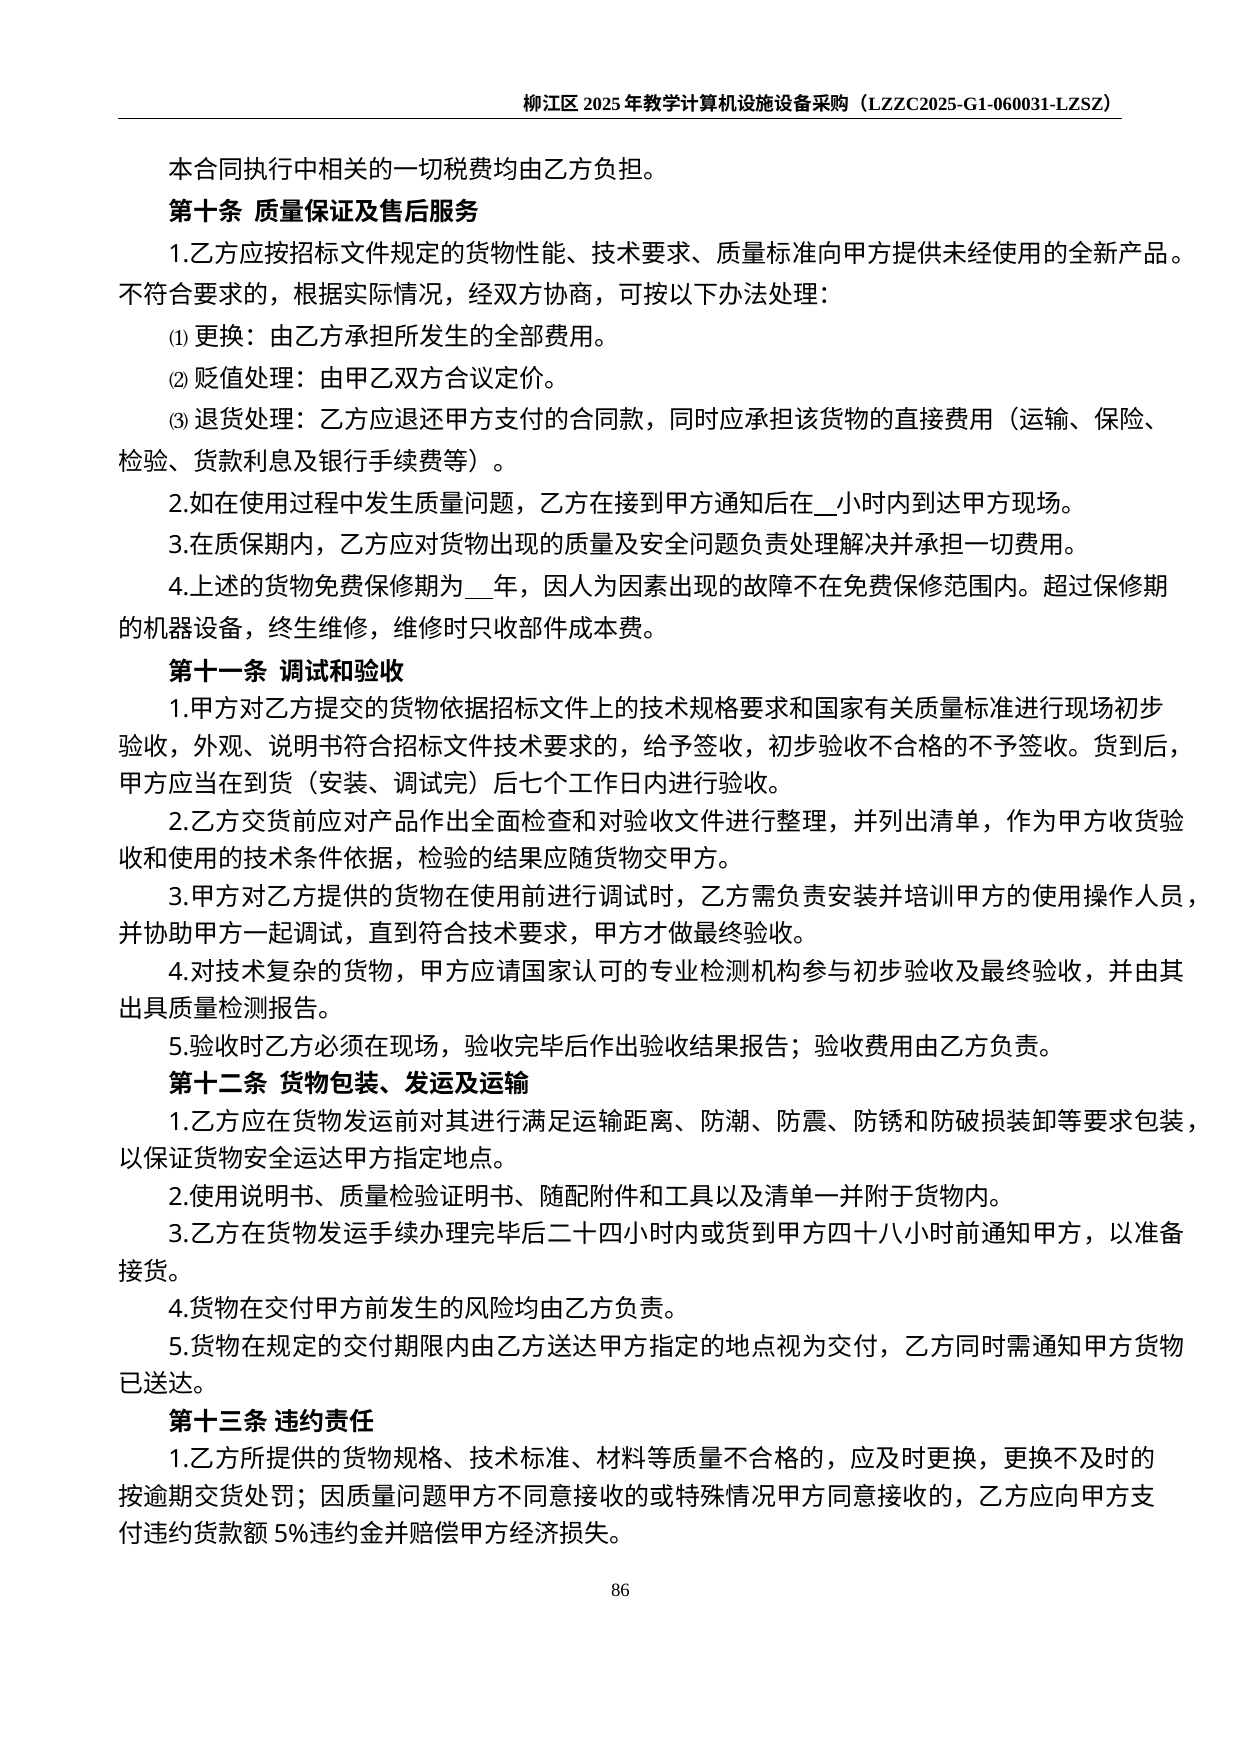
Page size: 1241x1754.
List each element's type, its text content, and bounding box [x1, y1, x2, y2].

text 1.乙方所提供的货物规格、技术标准、材料等质量不合格的，应及时更换，更换不及时的按逾期交货处罚；因质量问题甲方不同意接收的或特殊情况甲方同意接收的，乙方应向甲方支付违约货款额 5%违约金并赔偿甲方经济损失。 [118, 1437, 1156, 1550]
text ⑶退货处理：乙方应退还甲方支付的合同款，同时应承担该货物的直接费用（运输、保险、检验、货款利息及银行手续费等）。 [118, 400, 1171, 478]
text 1.乙方应在货物发运前对其进行满足运输距离、防潮、防震、防锈和防破损装卸等要求包装，以保证货物安全运达甲方指定地点。 [118, 1100, 1186, 1175]
text 1.甲方对乙方提交的货物依据招标文件上的技术规格要求和国家有关质量标准进行现场初步验收，外观、说明书符合招标文件技术要求的，给予签收，初步验收不合格的不予签收。货到后，甲方应当在到货（安装、调试完）后七个工作日内进行验收。 [118, 687, 1186, 800]
text 5.货物在规定的交付期限内由乙方送达甲方指定的地点视为交付，乙方同时需通知甲方货物已送达。 [118, 1325, 1186, 1400]
text ⑵贬值处理：由甲乙双方合议定价。 [118, 358, 1171, 394]
text 4.对技术复杂的货物，甲方应请国家认可的专业检测机构参与初步验收及最终验收，并由其出具质量检测报告。 [118, 950, 1186, 1025]
text 3.在质保期内，乙方应对货物出现的质量及安全问题负责处理解决并承担一切费用。 [118, 525, 1171, 561]
text 第十一条 调试和验收 [118, 650, 1122, 687]
text 3.甲方对乙方提供的货物在使用前进行调试时，乙方需负责安装并培训甲方的使用操作人员，并协助甲方一起调试，直到符合技术要求，甲方才做最终验收。 [118, 875, 1186, 950]
text 2.使用说明书、质量检验证明书、随配附件和工具以及清单一并附于货物内。 [118, 1175, 1186, 1212]
text 第十三条 违约责任 [118, 1400, 1122, 1437]
text 2.乙方交货前应对产品作出全面检查和对验收文件进行整理，并列出清单，作为甲方收货验收和使用的技术条件依据，检验的结果应随货物交甲方。 [118, 800, 1186, 875]
text 1.乙方应按招标文件规定的货物性能、技术要求、质量标准向甲方提供未经使用的全新产品。不符合要求的，根据实际情况，经双方协商，可按以下办法处理： [118, 233, 1171, 311]
text 本合同执行中相关的一切税费均由乙方负担。 [118, 150, 1122, 186]
text ⑴更换：由乙方承担所发生的全部费用。 [118, 317, 1171, 353]
text 2.如在使用过程中发生质量问题，乙方在接到甲方通知后在 小时内到达甲方现场。 [118, 483, 1171, 519]
text 3.乙方在货物发运手续办理完毕后二十四小时内或货到甲方四十八小时前通知甲方，以准备接货。 [118, 1212, 1186, 1287]
text 5.验收时乙方必须在现场，验收完毕后作出验收结果报告；验收费用由乙方负责。 [118, 1025, 1186, 1062]
text 第十条 质量保证及售后服务 [118, 192, 1122, 228]
text 第十二条 货物包装、发运及运输 [118, 1062, 1122, 1100]
text 4.上述的货物免费保修期为 年，因人为因素出现的故障不在免费保修范围内。超过保修期的机器设备，终生维修，维修时只收部件成本费。 [118, 567, 1171, 644]
text 4.货物在交付甲方前发生的风险均由乙方负责。 [118, 1287, 1186, 1325]
